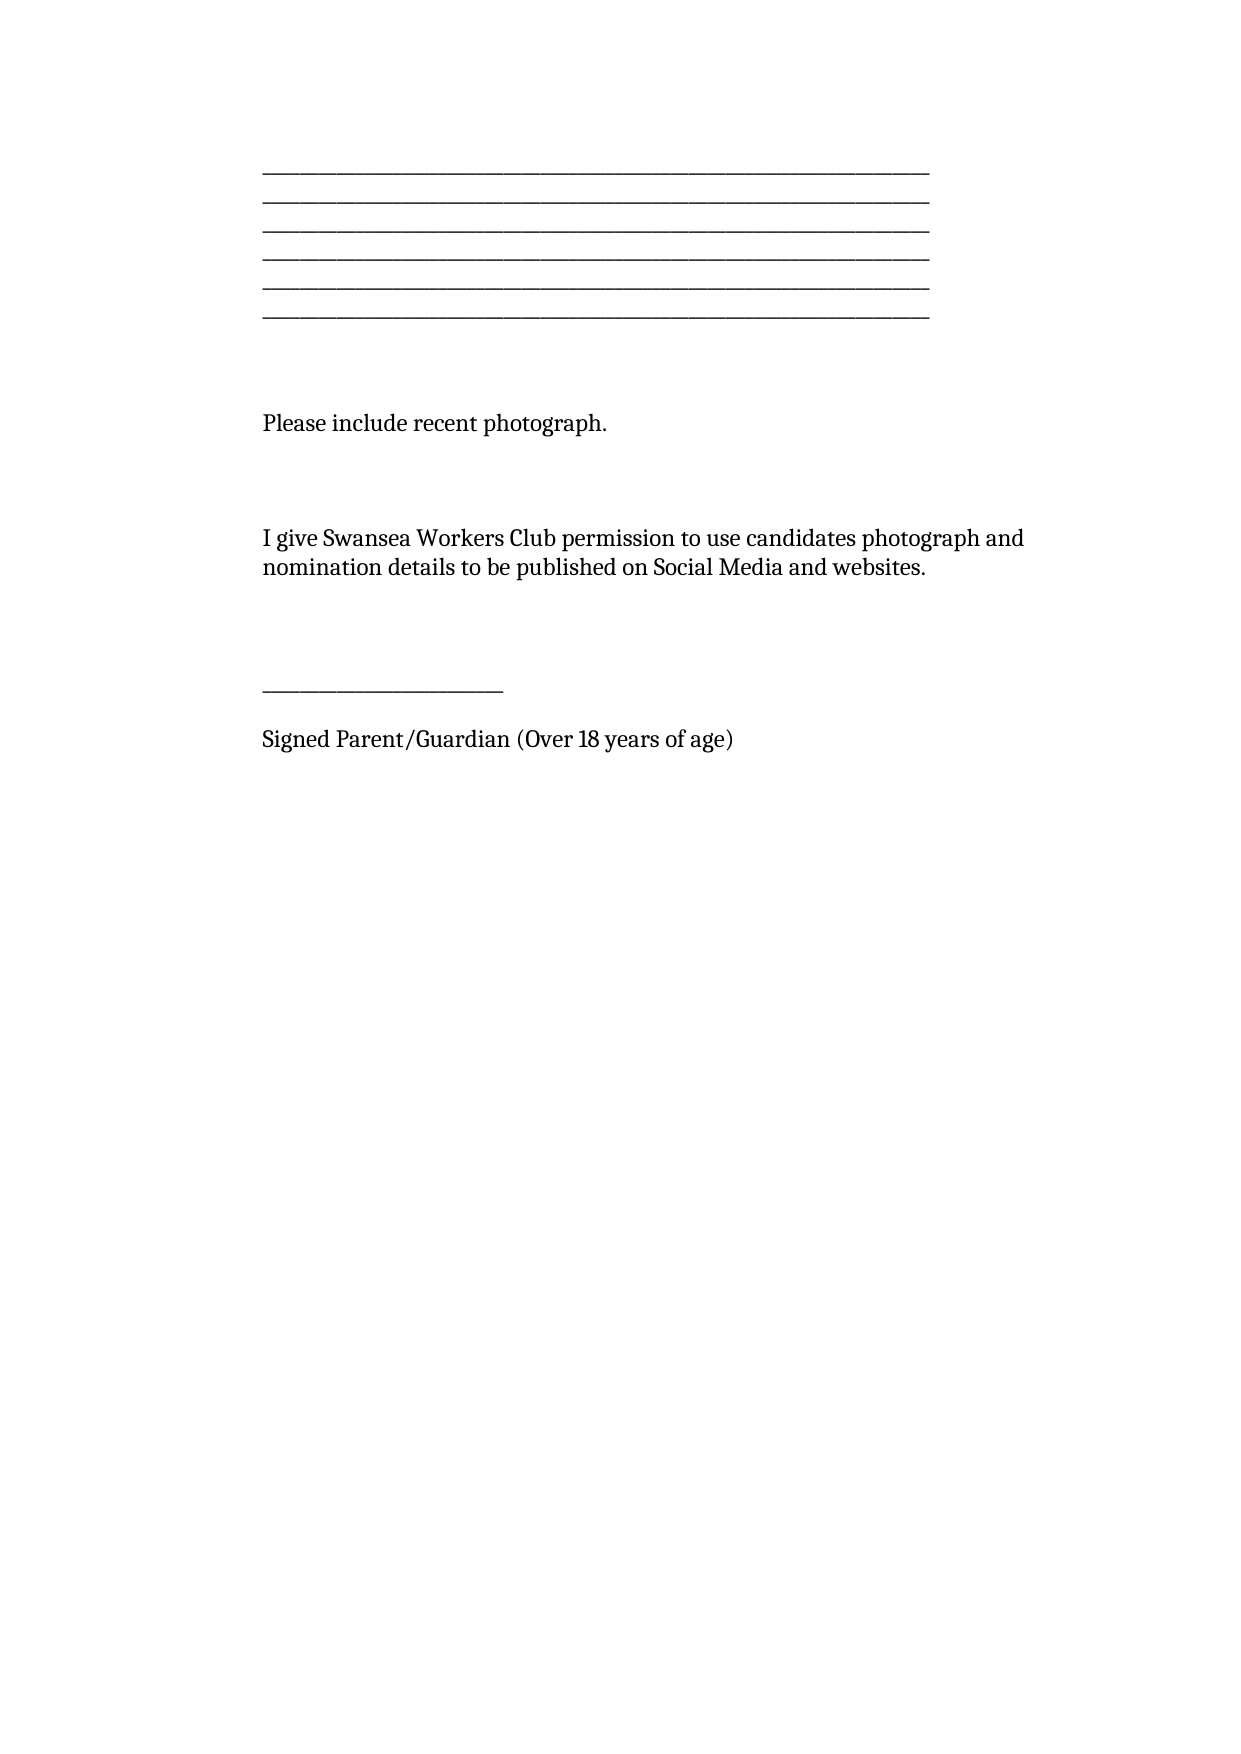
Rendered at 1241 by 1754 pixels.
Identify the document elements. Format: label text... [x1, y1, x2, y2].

list ________________________________________________________________________ [262, 207, 1053, 236]
list ________________________________________________________________________ [262, 294, 1053, 322]
list ________________________________________________________________________ [262, 236, 1053, 265]
list ________________________________________________________________________ [262, 179, 1053, 207]
list Signed Parent/Guardian (Over 18 years of age) [262, 725, 1053, 754]
list Please include recent photograph. [262, 409, 1053, 437]
list I give Swansea Workers Club permission to use candidates photograph and nomination details to be published on Social Media and websites. [262, 524, 1053, 581]
list ________________________________________________________________________ [262, 150, 1053, 179]
list ________________________________________________________________________ [262, 265, 1053, 294]
list __________________________ [262, 667, 1053, 696]
